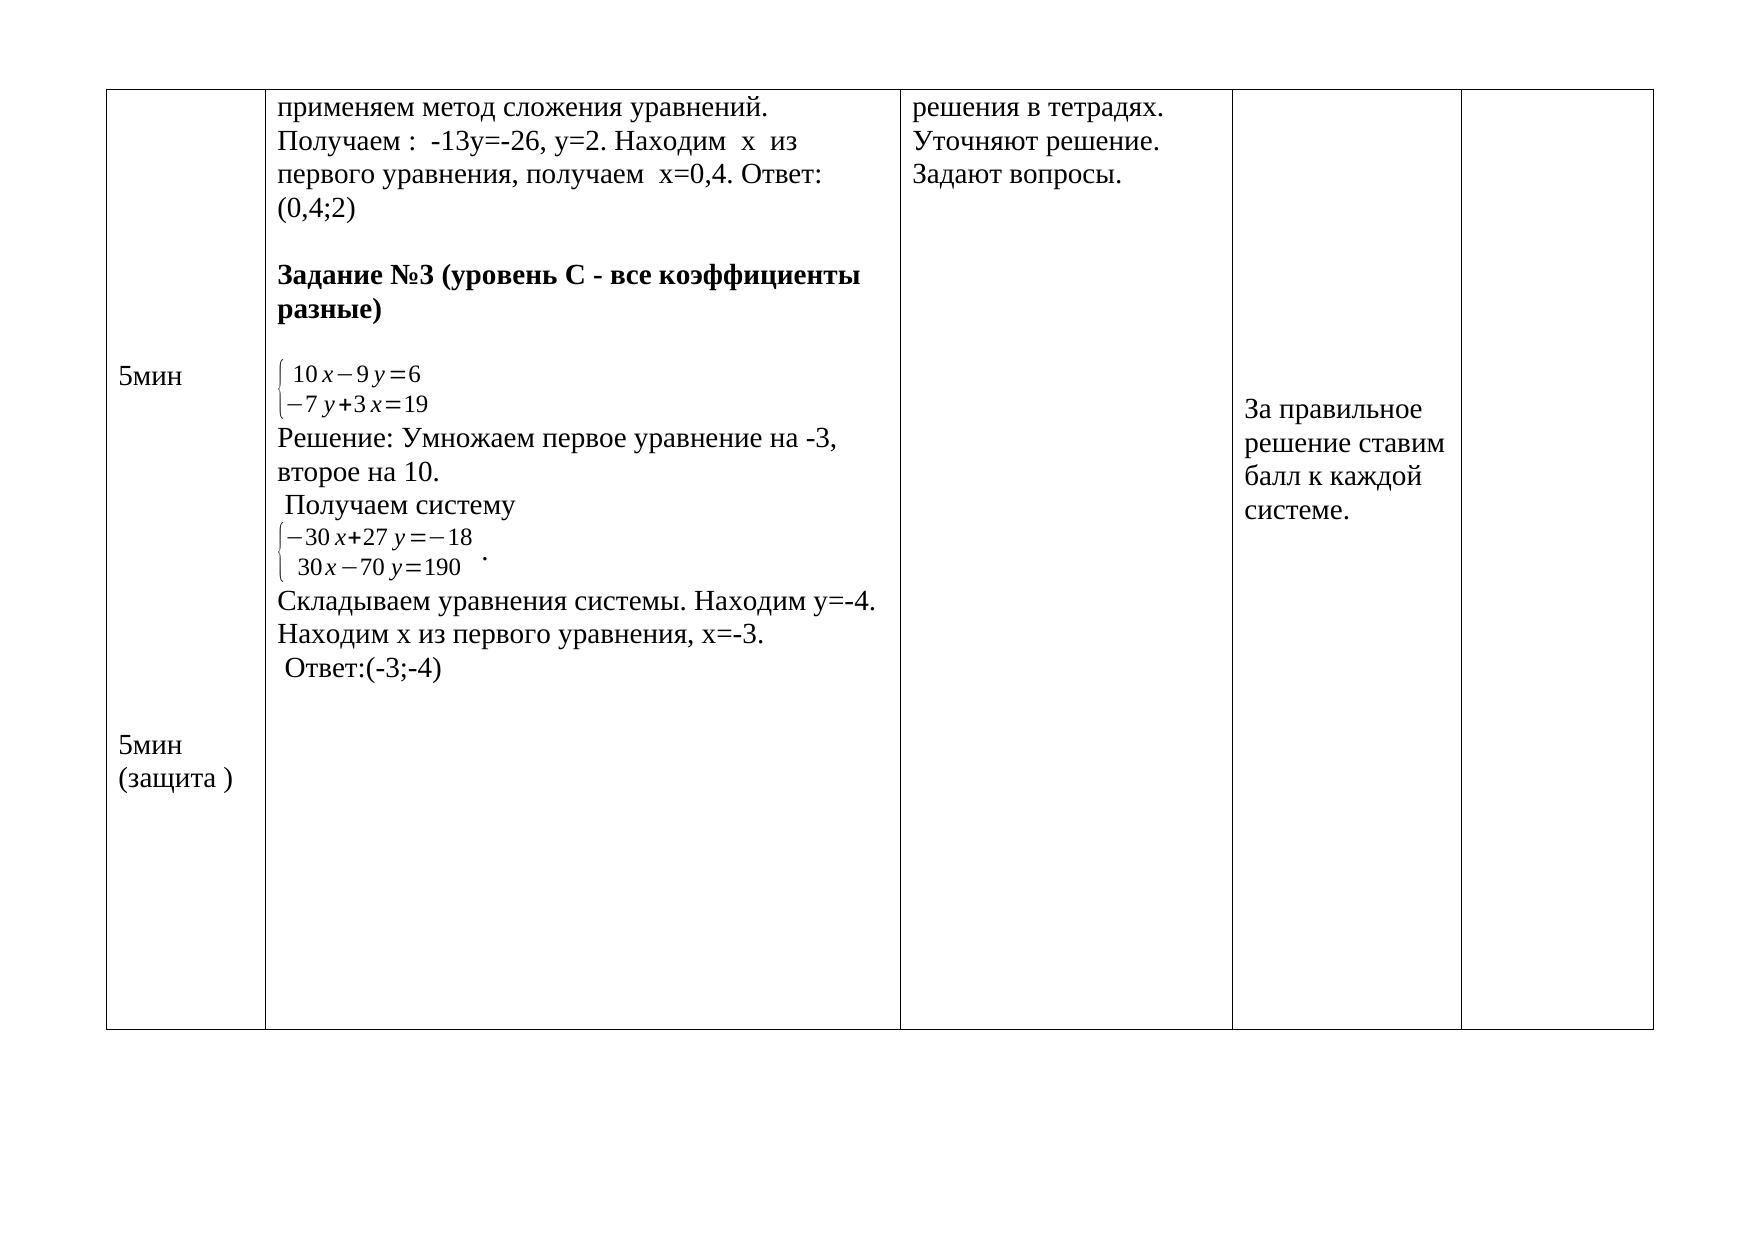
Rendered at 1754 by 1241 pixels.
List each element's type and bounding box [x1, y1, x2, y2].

table_cell [107, 90, 265, 1029]
table_cell [266, 90, 900, 1029]
table_cell [901, 90, 1232, 1029]
table_cell [1462, 90, 1653, 1029]
table_cell [1233, 90, 1461, 1029]
